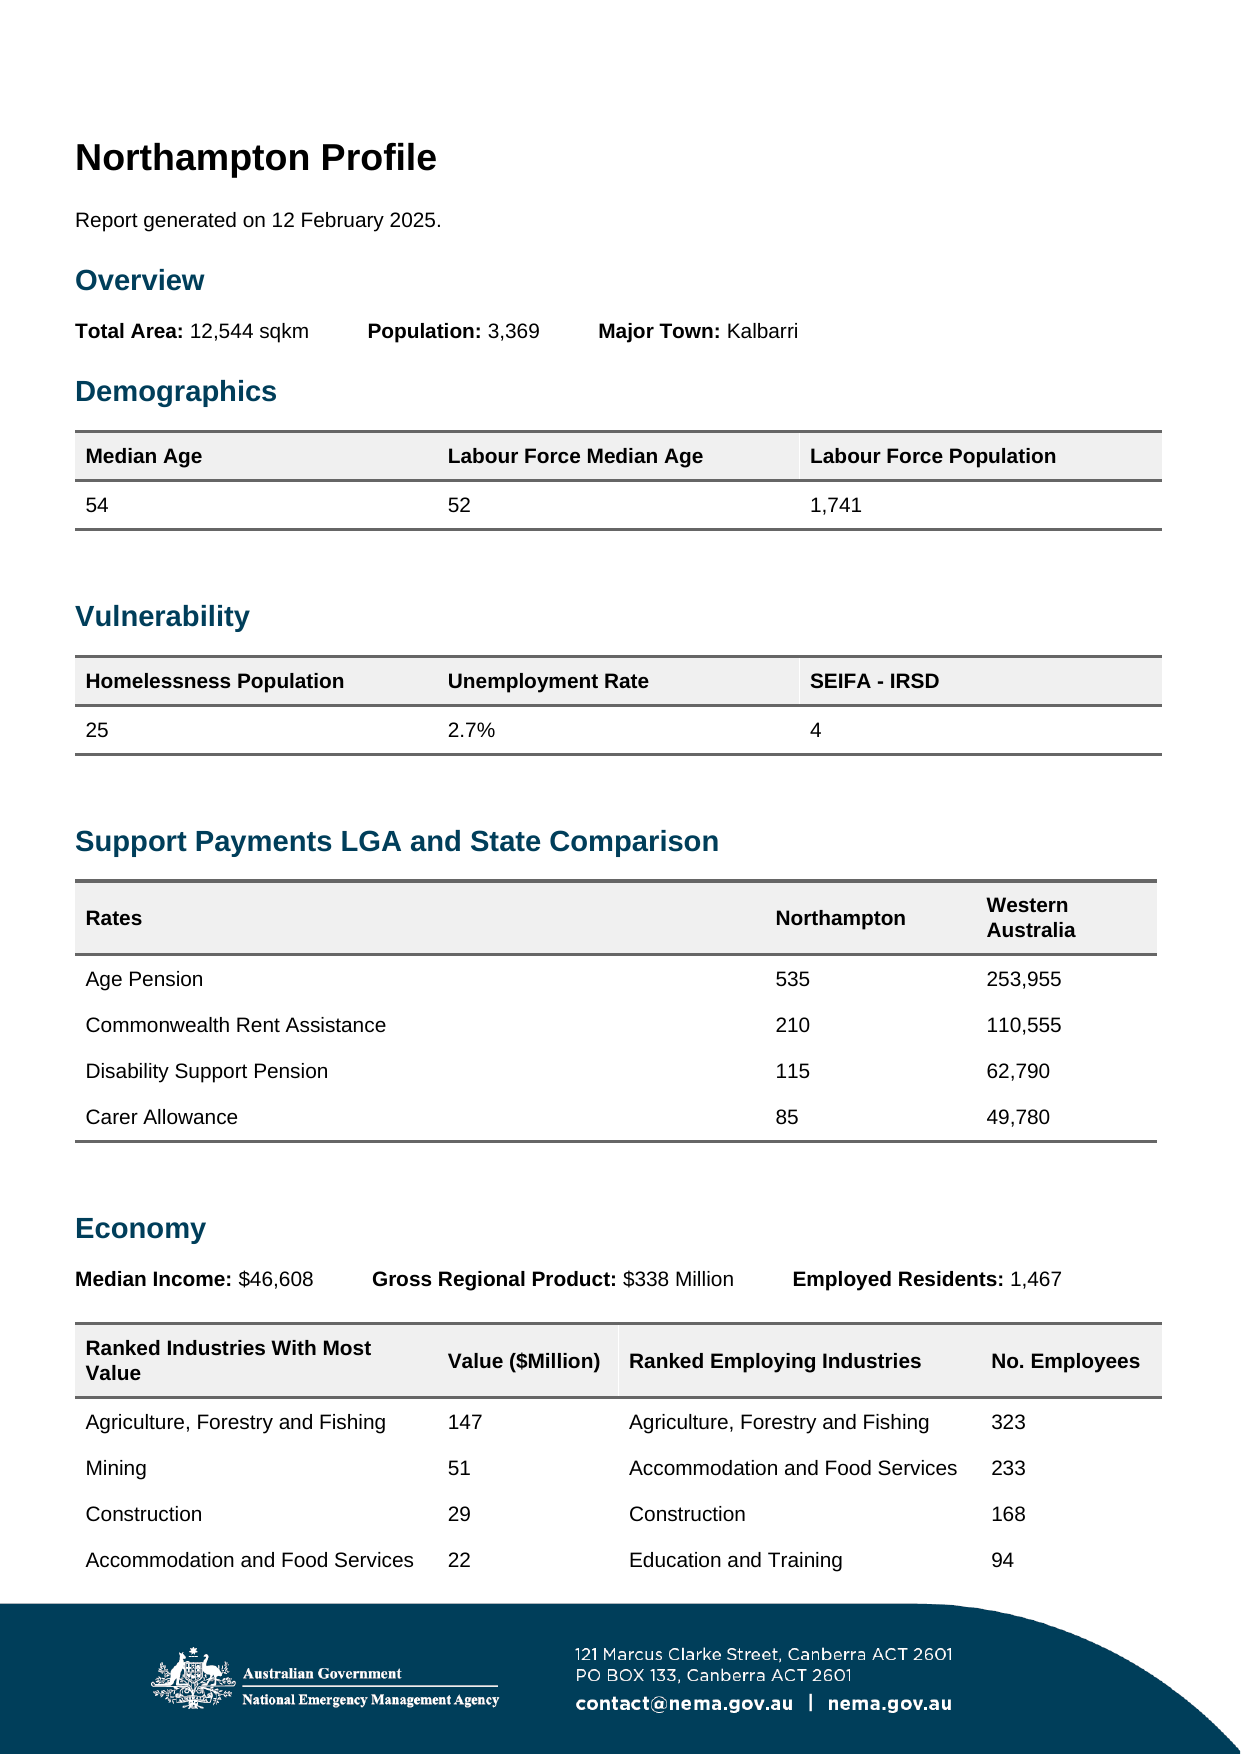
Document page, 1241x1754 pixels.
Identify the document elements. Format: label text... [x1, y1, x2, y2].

table_cell 29 [437, 1491, 618, 1537]
table_cell Disability Support Pension [75, 1048, 765, 1094]
picture [932, 1700, 938, 1709]
table_cell 1,741 [800, 482, 1162, 528]
table_header Ranked Industries With Most Value [75, 1325, 437, 1396]
subtitle Overview [75, 263, 1165, 297]
table_header Value ($Million) [437, 1325, 618, 1396]
table_header Northampton [765, 883, 976, 953]
picture [161, 1690, 171, 1696]
table_cell Mining [75, 1445, 437, 1491]
subtitle Demographics [75, 374, 1165, 408]
picture [773, 1700, 779, 1709]
table_cell Commonwealth Rent Assistance [75, 1002, 765, 1048]
table_cell 110,555 [976, 1002, 1157, 1048]
picture [152, 1654, 207, 1708]
picture [713, 1700, 720, 1709]
table_cell 210 [765, 1002, 976, 1048]
picture [632, 1700, 639, 1709]
picture [682, 1700, 690, 1708]
table_cell 4 [800, 707, 1162, 753]
table_header Ranked Employing Industries [619, 1325, 981, 1396]
picture [643, 1697, 648, 1709]
picture [348, 1698, 356, 1704]
picture [730, 1700, 739, 1711]
table_cell Carer Allowance [75, 1094, 765, 1140]
table_header Western Australia [976, 883, 1157, 953]
picture [262, 1695, 267, 1704]
table_cell Construction [75, 1491, 437, 1537]
table_header No. Employees [981, 1325, 1162, 1396]
table_cell Education and Training [619, 1537, 981, 1582]
picture [415, 1698, 423, 1704]
table_cell 233 [981, 1445, 1162, 1491]
picture [247, 1669, 252, 1678]
picture [198, 1682, 207, 1693]
table_cell Accommodation and Food Services [75, 1537, 437, 1582]
table_cell Age Pension [75, 956, 765, 1002]
picture [622, 1700, 629, 1709]
table_cell 253,955 [976, 956, 1157, 1002]
picture [830, 1700, 837, 1709]
table_header Labour Force Population [800, 433, 1162, 479]
table_header Median Age [75, 433, 437, 479]
picture [588, 1700, 597, 1709]
picture [577, 1700, 584, 1709]
picture [430, 1698, 437, 1704]
picture [612, 1697, 617, 1709]
table_cell Agriculture, Forestry and Fishing [619, 1399, 981, 1445]
table_cell 94 [981, 1537, 1162, 1582]
picture [902, 1700, 911, 1709]
picture [755, 1700, 762, 1709]
table_cell 147 [437, 1399, 618, 1445]
table_cell Construction [619, 1491, 981, 1537]
table_cell 52 [437, 482, 799, 528]
table_cell Accommodation and Food Services [619, 1445, 981, 1491]
picture [914, 1700, 922, 1709]
subtitle Northampton Profile [75, 135, 1165, 178]
picture [601, 1700, 609, 1709]
table_cell 85 [765, 1094, 976, 1140]
picture [0, 0, 1241, 1750]
picture [872, 1700, 879, 1709]
subtitle Vulnerability [75, 599, 1165, 633]
picture [889, 1700, 897, 1712]
subtitle Support Payments LGA and State Comparison [75, 824, 1165, 857]
table_cell 22 [437, 1537, 618, 1582]
table_cell 25 [75, 707, 437, 753]
table_cell 62,790 [976, 1048, 1157, 1094]
table_header Unemployment Rate [437, 658, 799, 704]
picture [192, 1659, 222, 1693]
table_cell 51 [437, 1445, 618, 1491]
table_cell 54 [75, 482, 437, 528]
picture [841, 1700, 849, 1708]
picture [743, 1700, 752, 1709]
table_header Homelessness Population [75, 658, 437, 704]
table_cell 115 [765, 1048, 976, 1094]
picture [469, 1698, 484, 1704]
table_cell Agriculture, Forestry and Fishing [75, 1399, 437, 1445]
table_cell 2.7% [437, 707, 799, 753]
picture [853, 1700, 867, 1709]
table_header Labour Force Median Age [437, 433, 799, 479]
table_header SEIFA - IRSD [800, 658, 1162, 704]
table_cell 168 [981, 1491, 1162, 1537]
table_cell 535 [765, 956, 976, 1002]
picture [223, 1678, 235, 1683]
picture [695, 1700, 709, 1709]
table_header Rates [75, 883, 765, 953]
picture [784, 1700, 791, 1709]
table_cell 323 [981, 1399, 1162, 1445]
table_cell 49,780 [976, 1094, 1157, 1140]
picture [408, 1698, 413, 1707]
subtitle Economy [75, 1211, 1165, 1244]
picture [671, 1700, 678, 1709]
